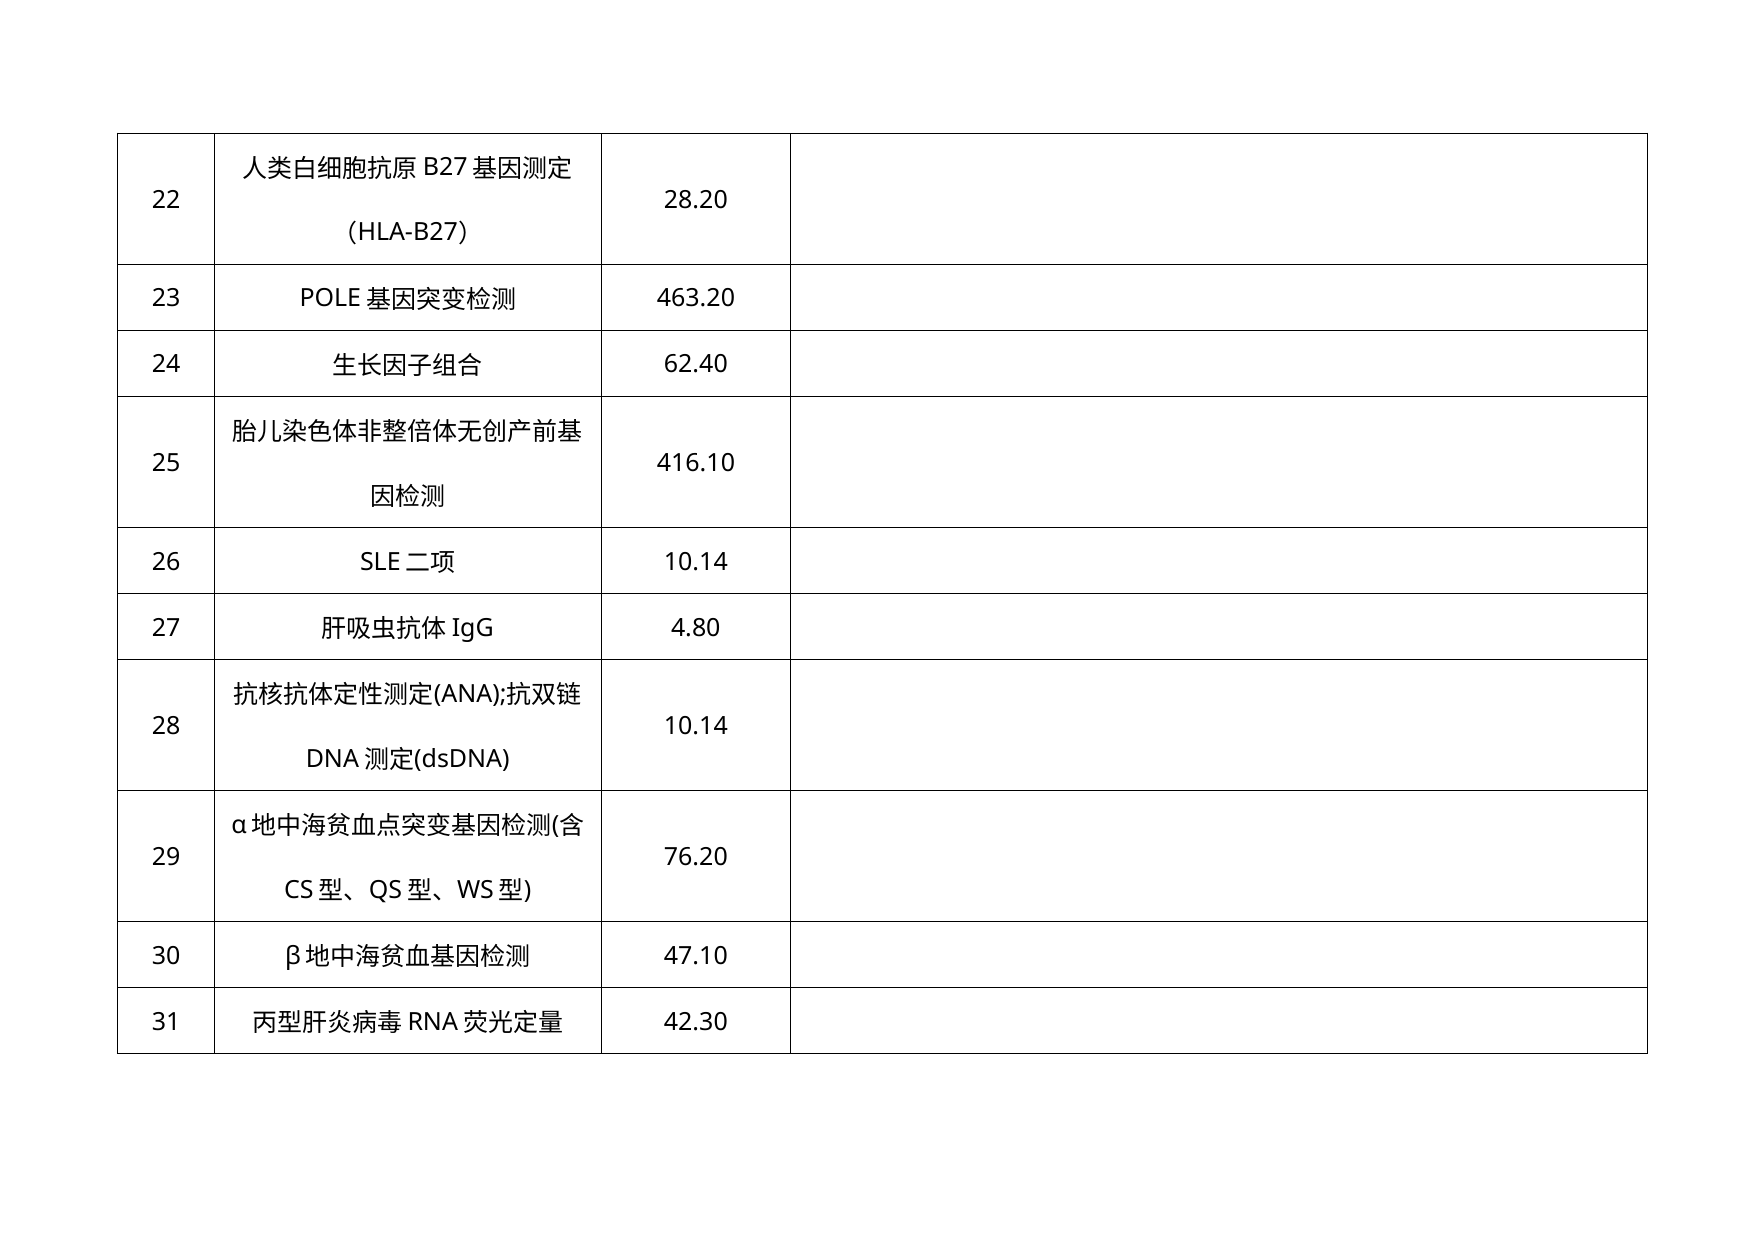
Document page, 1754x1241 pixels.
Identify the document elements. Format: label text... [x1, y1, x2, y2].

table_cell 29 [118, 791, 214, 921]
table_cell 463.20 [602, 265, 790, 330]
table_cell 人类白细胞抗原B27基因测定（HLA-B27） [215, 134, 601, 264]
table_cell 抗核抗体定性测定(ANA);抗双链DNA测定(dsDNA) [215, 660, 601, 790]
table_cell 肝吸虫抗体IgG [215, 594, 601, 659]
table_cell 47.10 [602, 922, 790, 987]
table_cell 10.14 [602, 528, 790, 593]
table_cell 23 [118, 265, 214, 330]
table_cell 28.20 [602, 134, 790, 264]
table_cell 30 [118, 922, 214, 987]
table_cell [791, 331, 1647, 396]
table_cell [791, 988, 1647, 1053]
table_cell 62.40 [602, 331, 790, 396]
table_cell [215, 988, 601, 1053]
table_cell 生长因子组合 [215, 331, 601, 396]
table_cell 27 [118, 594, 214, 659]
table_cell 胎儿染色体非整倍体无创产前基因检测 [215, 397, 601, 527]
table_cell POLE基因突变检测 [215, 265, 601, 330]
table_cell [791, 791, 1647, 921]
table_cell β地中海贫血基因检测 [215, 922, 601, 987]
table_cell 10.14 [602, 660, 790, 790]
table_cell 31 [118, 988, 214, 1053]
table_cell [791, 660, 1647, 790]
table_cell 26 [118, 528, 214, 593]
table_cell [791, 594, 1647, 659]
table_cell 25 [118, 397, 214, 527]
table_cell [791, 134, 1647, 264]
table_cell 28 [118, 660, 214, 790]
table_cell 22 [118, 134, 214, 264]
table_cell SLE二项 [215, 528, 601, 593]
table_cell 4.80 [602, 594, 790, 659]
table_cell 42.30 [602, 988, 790, 1053]
table_cell α地中海贫血点突变基因检测(含CS型、QS型、WS型) [215, 791, 601, 921]
table_cell 76.20 [602, 791, 790, 921]
table_cell 416.10 [602, 397, 790, 527]
table_cell [791, 265, 1647, 330]
table_cell 24 [118, 331, 214, 396]
table_cell [791, 397, 1647, 527]
table_cell [791, 922, 1647, 987]
table_cell [791, 528, 1647, 593]
